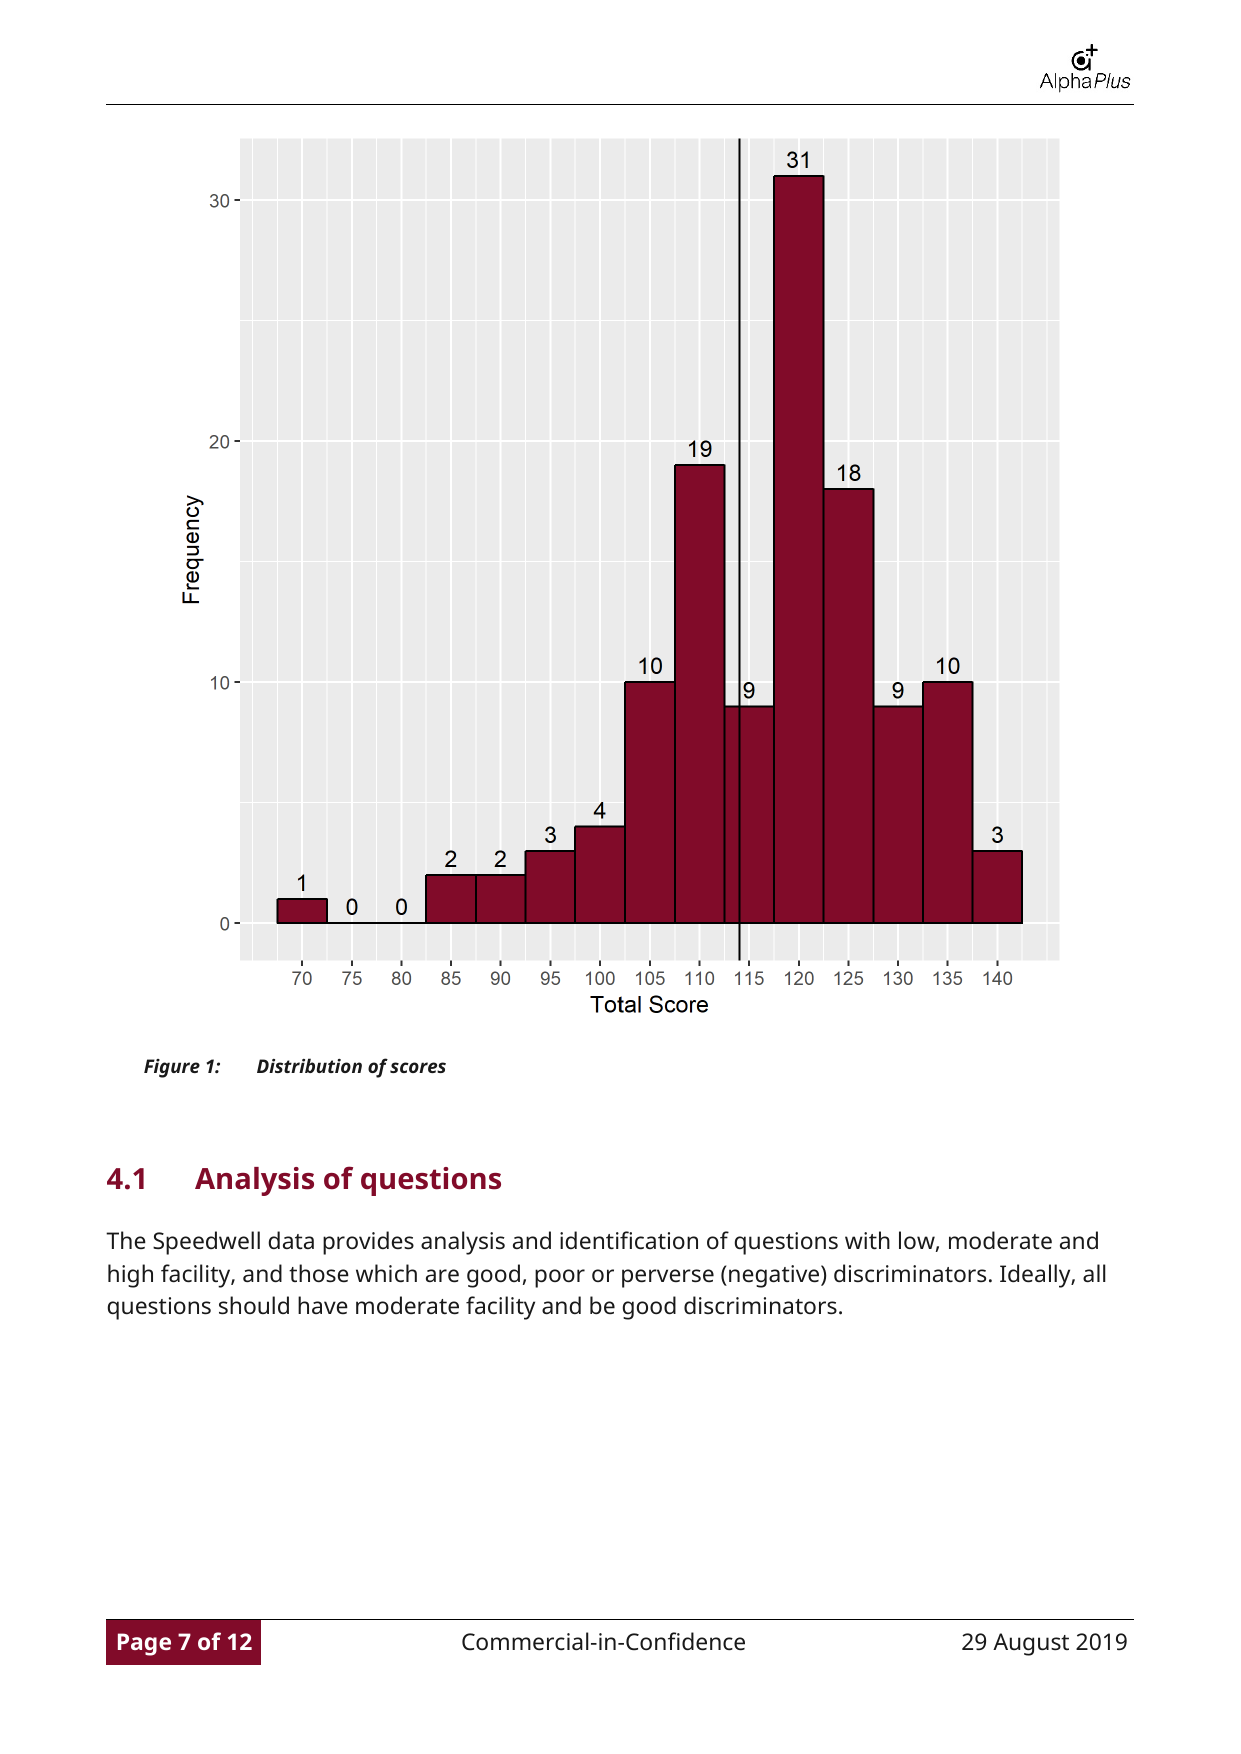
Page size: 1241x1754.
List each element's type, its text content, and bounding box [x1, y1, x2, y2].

subtitle Analysis of questions [106, 1158, 1134, 1198]
text Distribution of scores [143, 1054, 1134, 1079]
text The Speedwell data provides analysis and identification of questions with low, moderate and high facility, and those which are good, poor or perverse (negative) discriminators. Ideally, all questions should have moderate facility and be good discriminators. [106, 1225, 1134, 1322]
picture [1036, 39, 1134, 97]
picture [170, 127, 1071, 1028]
